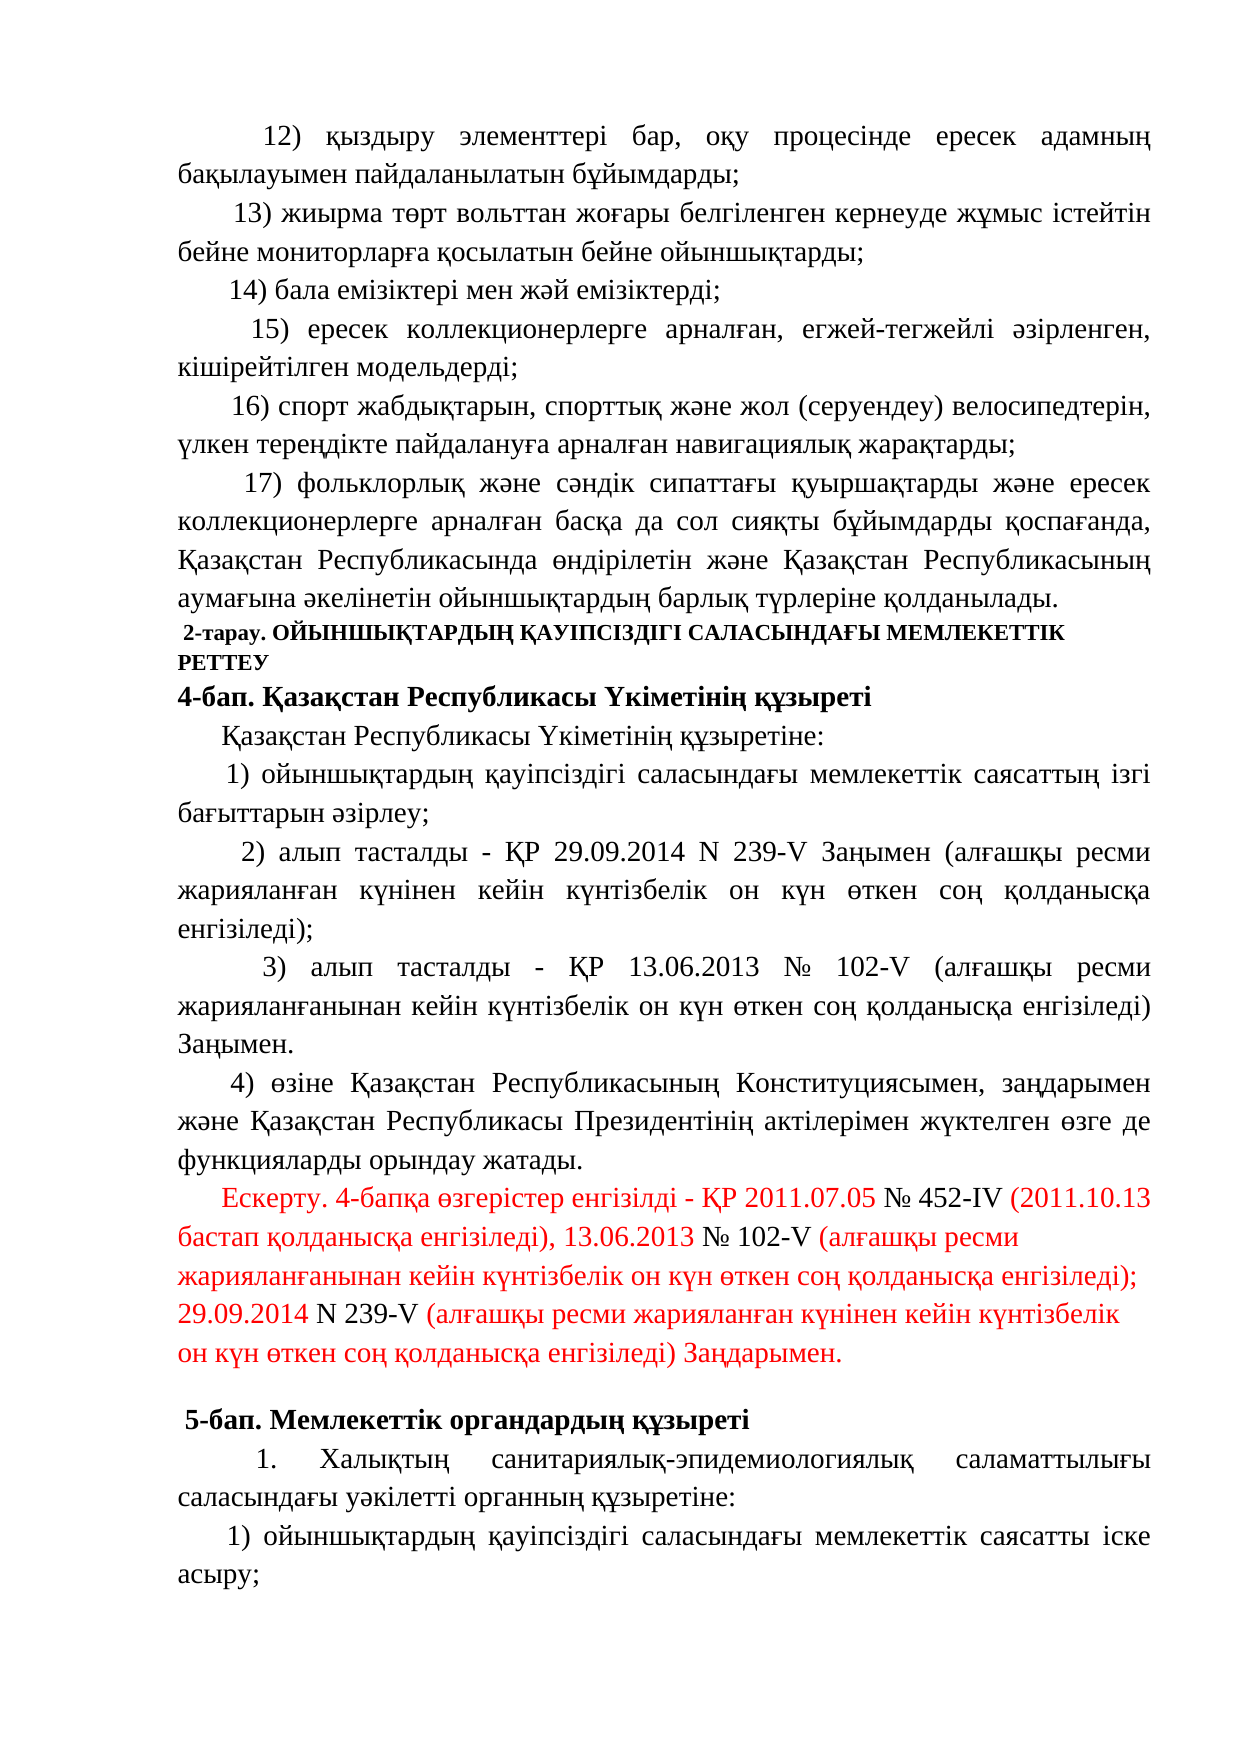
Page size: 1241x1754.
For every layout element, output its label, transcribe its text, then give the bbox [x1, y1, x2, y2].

text 13) жиырма төрт вольттан жоғары белгіленген кернеуде жұмыс істейтін бейне мониторларға қосылатын бейне ойыншықтарды; [177, 195, 1152, 267]
text 12) қыздыру элементтері бар, оқу процесінде ересек адамның бақылауымен пайдаланылатын бұйымдарды; [177, 118, 1152, 190]
text 1) ойыншықтардың қауіпсіздігі саласындағы мемлекеттік саясаттың ізгі бағыттарын әзірлеу; [177, 757, 1152, 829]
text 17) фольклорлық және сәндік сипаттағы қуыршақтарды және ересек коллекционерлерге арналған басқа да сол сияқты бұйымдарды қоспағанда, Қазақстан Республикасында өндірілетін және Қазақстан Республикасының аумағына әкелінетін ойыншықтардың барлық түрлеріне қолданылады. [177, 465, 1152, 614]
text 2-тарау. ОЙЫНШЫҚТАРДЫҢ ҚАУІПСІЗДІГІ САЛАСЫНДАҒЫ МЕМЛЕКЕТТІК РЕТТЕУ [177, 619, 1152, 676]
text 14) бала емізіктері мен жәй емізіктерді; [177, 272, 1152, 306]
text 3) алып тасталды - ҚР 13.06.2013 № 102-V (алғашқы ресми жарияланғанынан кейін күнтізбелік он күн өткен соң қолданысқа енгізіледі) Заңымен. [177, 949, 1152, 1060]
text 1. Халықтың санитариялық-эпидемиологиялық саламаттылығы саласындағы уәкілетті органның құзыретіне: [177, 1441, 1152, 1513]
text Қазақстан Республикасы Үкіметінің құзыретіне: [177, 718, 1152, 752]
text 4) өзіне Қазақстан Республикасының Конституциясымен, заңдарымен және Қазақстан Республикасы Президентінің актілерімен жүктелген өзге де функцияларды орындау жатады. [177, 1065, 1152, 1176]
text 16) спорт жабдықтарын, спорттық және жол (серуендеу) велосипедтерін, үлкен тереңдікте пайдалануға арналған навигациялық жарақтарды; [177, 388, 1152, 460]
text 1) ойыншықтардың қауіпсіздігі саласындағы мемлекеттік саясатты іске асыру; [177, 1518, 1152, 1590]
text 5-бап. Мемлекеттік органдардың құзыреті [177, 1402, 1152, 1436]
text 2) алып тасталды - ҚР 29.09.2014 N 239-V Заңымен (алғашқы ресми жарияланған күнінен кейiн күнтiзбелiк он күн өткен соң қолданысқа енгiзiледi); [177, 834, 1152, 944]
text 4-бап. Қазақстан Республикасы Үкіметінің құзыреті [177, 679, 1152, 713]
text Ескерту. 4-бапқа өзгерістер енгізілді - ҚР 2011.07.05 № 452-IV (2011.10.13 бастап қолданысқа енгізіледі), 13.06.2013 № 102-V (алғашқы ресми жарияланғанынан кейін күнтізбелік он күн өткен соң қолданысқа енгізіледі); 29.09.2014 N 239-V (алғашқы ресми жарияланған күнінен кейiн күнтiзбелiк он күн өткен соң қолданысқа енгiзiледi) Заңдарымен. [177, 1181, 1152, 1398]
text 15) ересек коллекционерлерге арналған, егжей-тегжейлі әзірленген, кішірейтілген модельдерді; [177, 311, 1152, 383]
